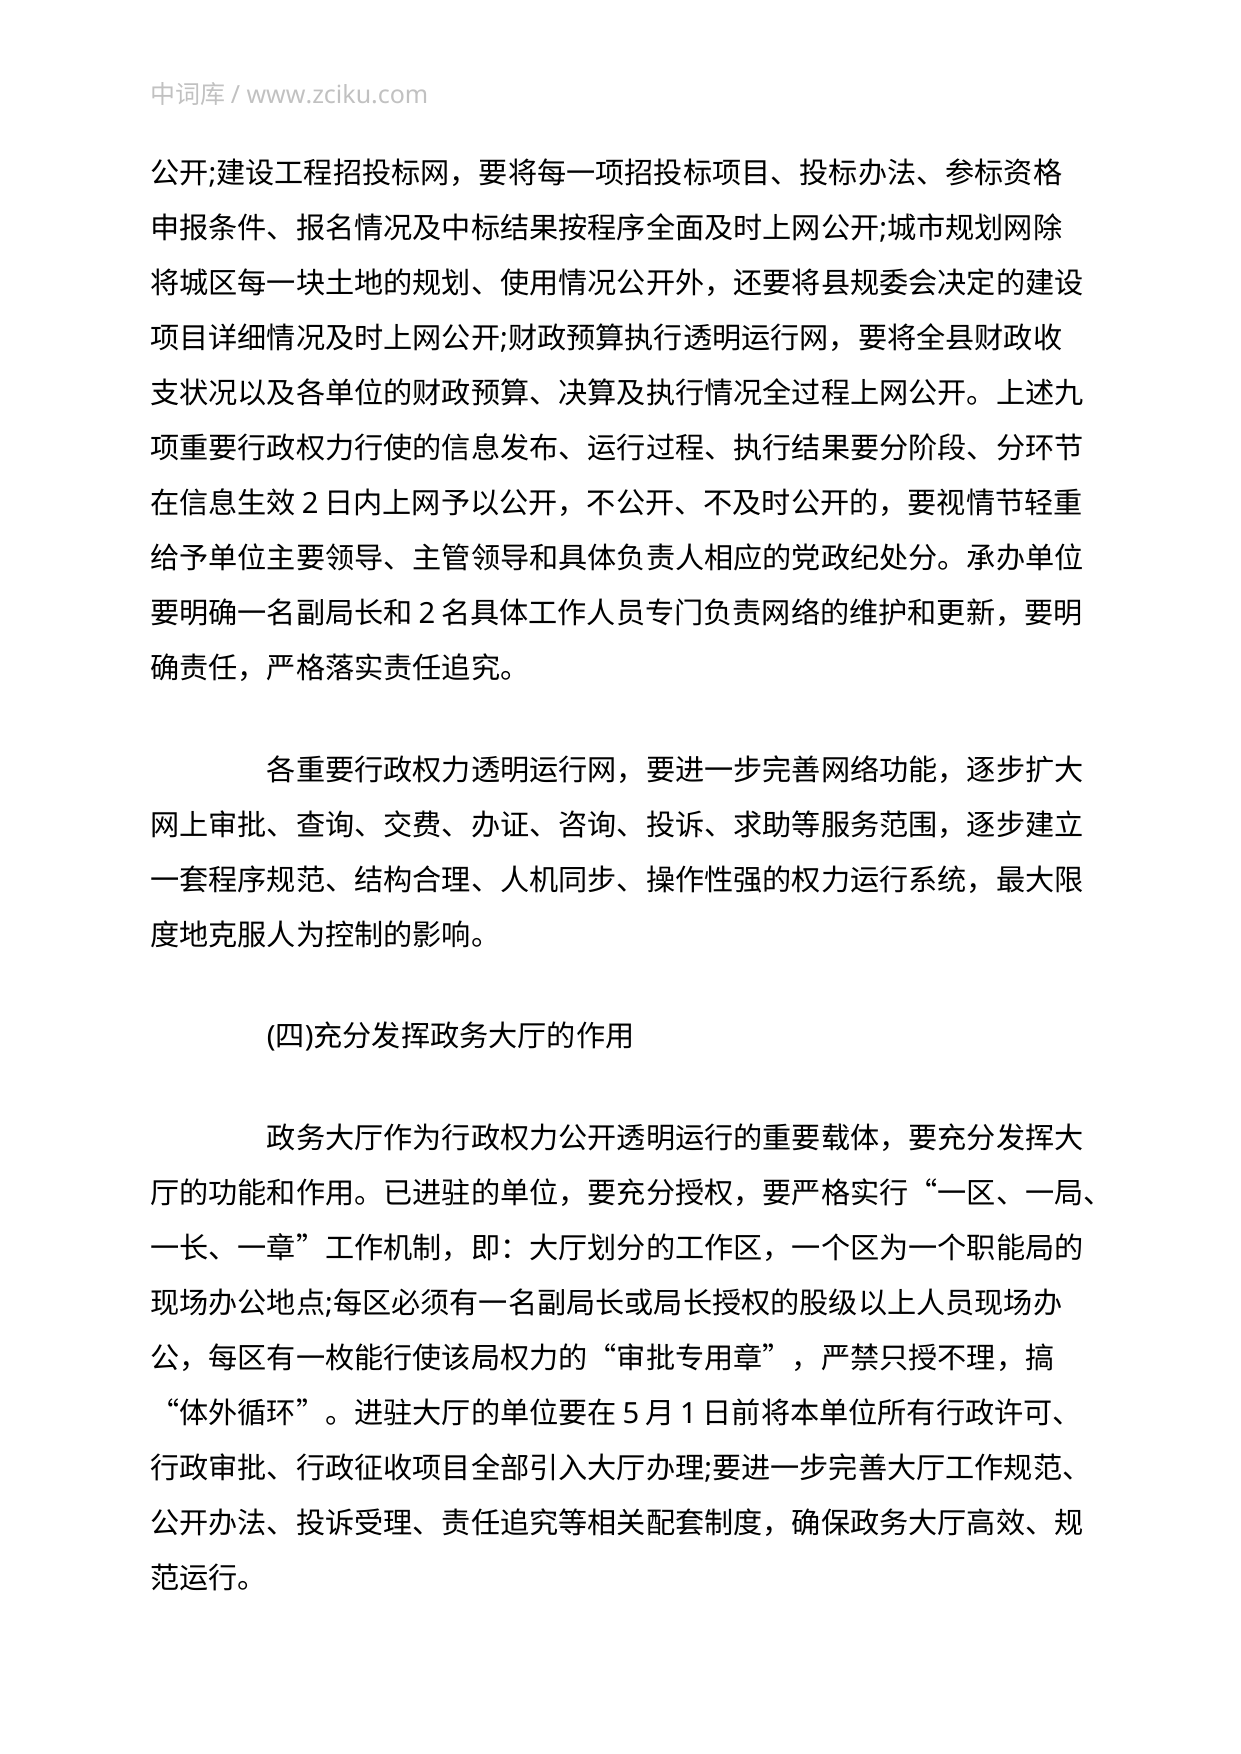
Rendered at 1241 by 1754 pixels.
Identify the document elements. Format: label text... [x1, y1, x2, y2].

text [150, 150, 1090, 687]
text 各重要行政权力透明运行网，要进一步完善网络功能，逐步扩大网上审批、查询、交费、办证、咨询、投诉、求助等服务范围，逐步建立一套程序规范、结构合理、人机同步、操作性强的权力运行系统，最大限度地克服人为控制的影响。 [150, 746, 1090, 953]
text 政务大厅作为行政权力公开透明运行的重要载体，要充分发挥大厅的功能和作用。已进驻的单位，要充分授权，要严格实行“一区、一局、一长、一章”工作机制，即：大厅划分的工作区，一个区为一个职能局的现场办公地点;每区必须有一名副局长或局长授权的股级以上人员现场办公，每区有一枚能行使该局权力的“审批专用章”，严禁只授不理，搞“体外循环”。进驻大厅的单位要在5月1日前将本单位所有行政许可、行政审批、行政征收项目全部引入大厅办理;要进一步完善大厅工作规范、公开办法、投诉受理、责任追究等相关配套制度，确保政务大厅高效、规范运行。 [150, 1115, 1090, 1597]
text (四)充分发挥政务大厅的作用 [150, 1013, 1090, 1055]
